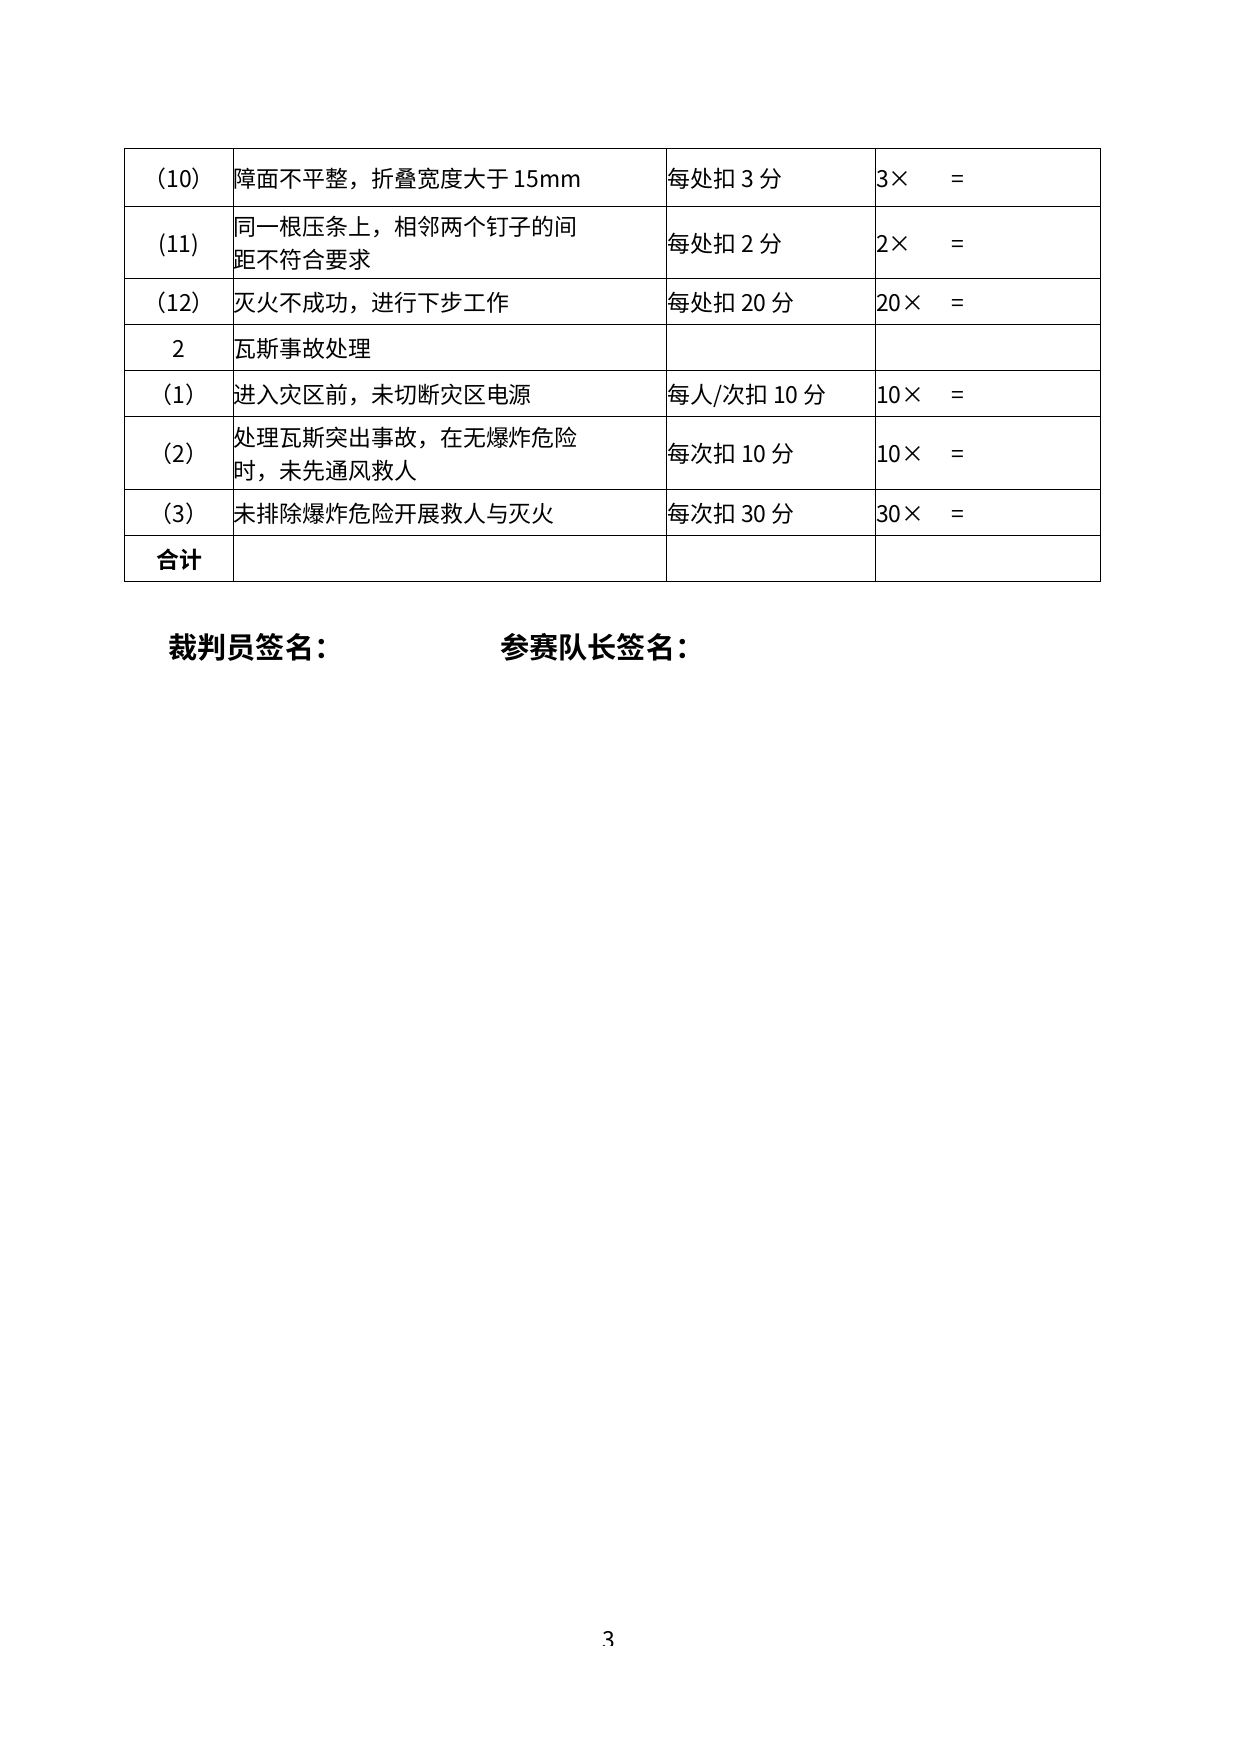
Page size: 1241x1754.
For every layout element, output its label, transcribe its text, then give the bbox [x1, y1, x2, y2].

table_cell 瓦斯事故处理 [234, 325, 666, 370]
table_cell 处理瓦斯突出事故，在无爆炸危险 时，未先通风救人 [234, 417, 666, 488]
table_cell 同一根压条上，相邻两个钉子的间 距不符合要求 [234, 207, 666, 277]
table_cell （3） [125, 490, 233, 534]
table_cell （12） [125, 279, 233, 324]
table_cell 合计 [125, 536, 233, 581]
table_cell 每处扣 2 分 [667, 207, 875, 277]
text 裁判员签名： 参赛队长签名： [125, 624, 1101, 667]
table_cell 30× = [876, 490, 1100, 534]
table_cell 20× = [876, 279, 1100, 324]
table_cell 每人/次扣 10 分 [667, 371, 875, 416]
table_cell 未排除爆炸危险开展救人与灭火 [234, 490, 666, 534]
table_header （10） [125, 149, 233, 206]
table_header 障面不平整，折叠宽度大于 15mm [234, 149, 666, 206]
table_header 3× = [876, 149, 1100, 206]
table_cell 灭火不成功，进行下步工作 [234, 279, 666, 324]
table_cell 每次扣 30 分 [667, 490, 875, 534]
table_cell 10× = [876, 417, 1100, 488]
table_cell [876, 325, 1100, 370]
table_cell [667, 536, 875, 581]
table_cell 进入灾区前，未切断灾区电源 [234, 371, 666, 416]
table_cell [667, 325, 875, 370]
table_cell （1） [125, 371, 233, 416]
table_cell （2） [125, 417, 233, 488]
table_cell [234, 536, 666, 581]
table_cell 每处扣 20 分 [667, 279, 875, 324]
table_cell (11) [125, 207, 233, 277]
table_header 每处扣 3 分 [667, 149, 875, 206]
table_cell [876, 536, 1100, 581]
table_cell 每次扣 10 分 [667, 417, 875, 488]
table_cell 2 [125, 325, 233, 370]
table_cell 2× = [876, 207, 1100, 277]
table_cell 10× = [876, 371, 1100, 416]
